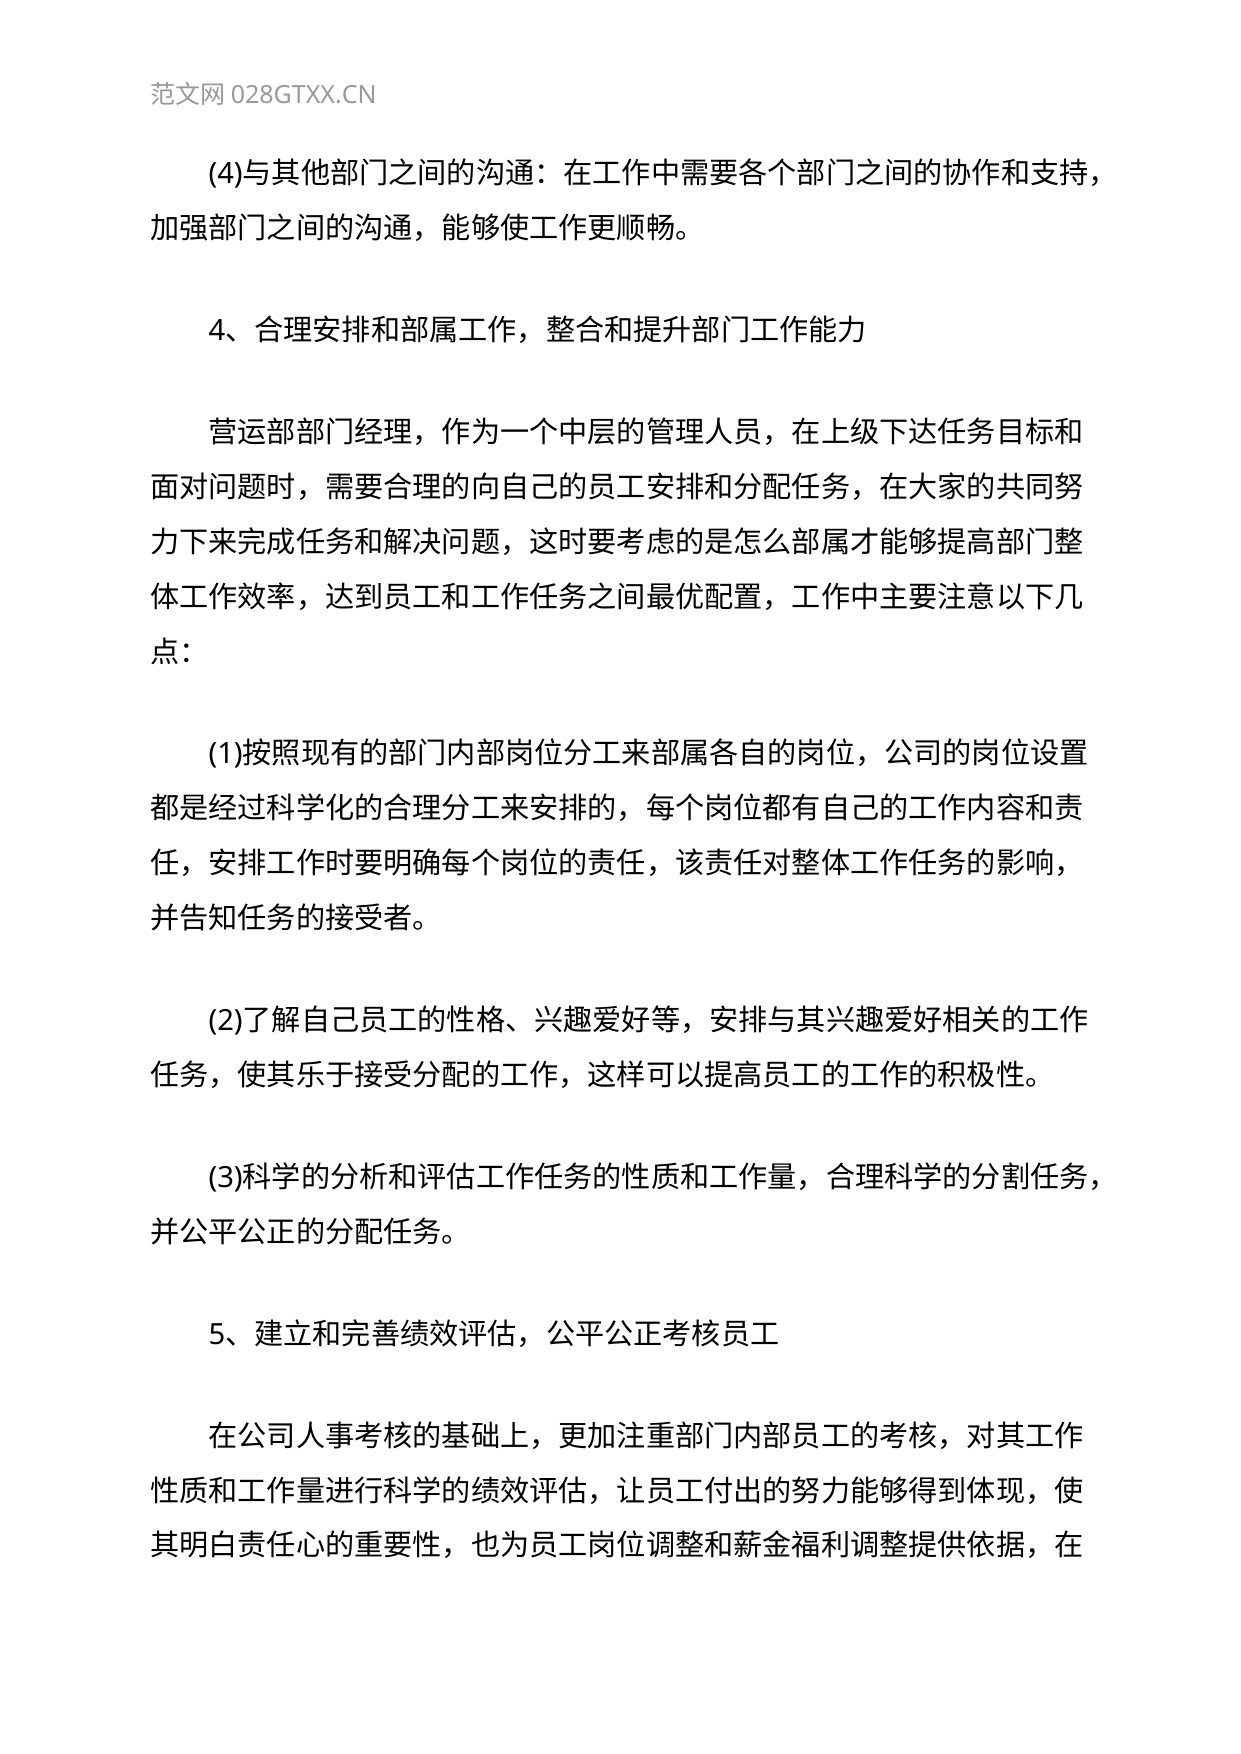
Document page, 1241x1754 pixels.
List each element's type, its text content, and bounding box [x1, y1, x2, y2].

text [150, 1412, 1090, 1564]
text (3)科学的分析和评估工作任务的性质和工作量，合理科学的分割任务，并公平公正的分配任务。 [150, 1153, 1090, 1251]
text 5、建立和完善绩效评估，公平公正考核员工 [150, 1310, 1090, 1353]
text (4)与其他部门之间的沟通：在工作中需要各个部门之间的协作和支持，加强部门之间的沟通，能够使工作更顺畅。 [150, 150, 1090, 247]
text 营运部部门经理，作为一个中层的管理人员，在上级下达任务目标和面对问题时，需要合理的向自己的员工安排和分配任务，在大家的共同努力下来完成任务和解决问题，这时要考虑的是怎么部属才能够提高部门整体工作效率，达到员工和工作任务之间最优配置，工作中主要注意以下几点： [150, 409, 1090, 671]
text (2)了解自己员工的性格、兴趣爱好等，安排与其兴趣爱好相关的工作任务，使其乐于接受分配的工作，这样可以提高员工的工作的积极性。 [150, 997, 1090, 1094]
text 4、合理安排和部属工作，整合和提升部门工作能力 [150, 307, 1090, 349]
text (1)按照现有的部门内部岗位分工来部属各自的岗位，公司的岗位设置都是经过科学化的合理分工来安排的，每个岗位都有自己的工作内容和责任，安排工作时要明确每个岗位的责任，该责任对整体工作任务的影响，并告知任务的接受者。 [150, 730, 1090, 937]
